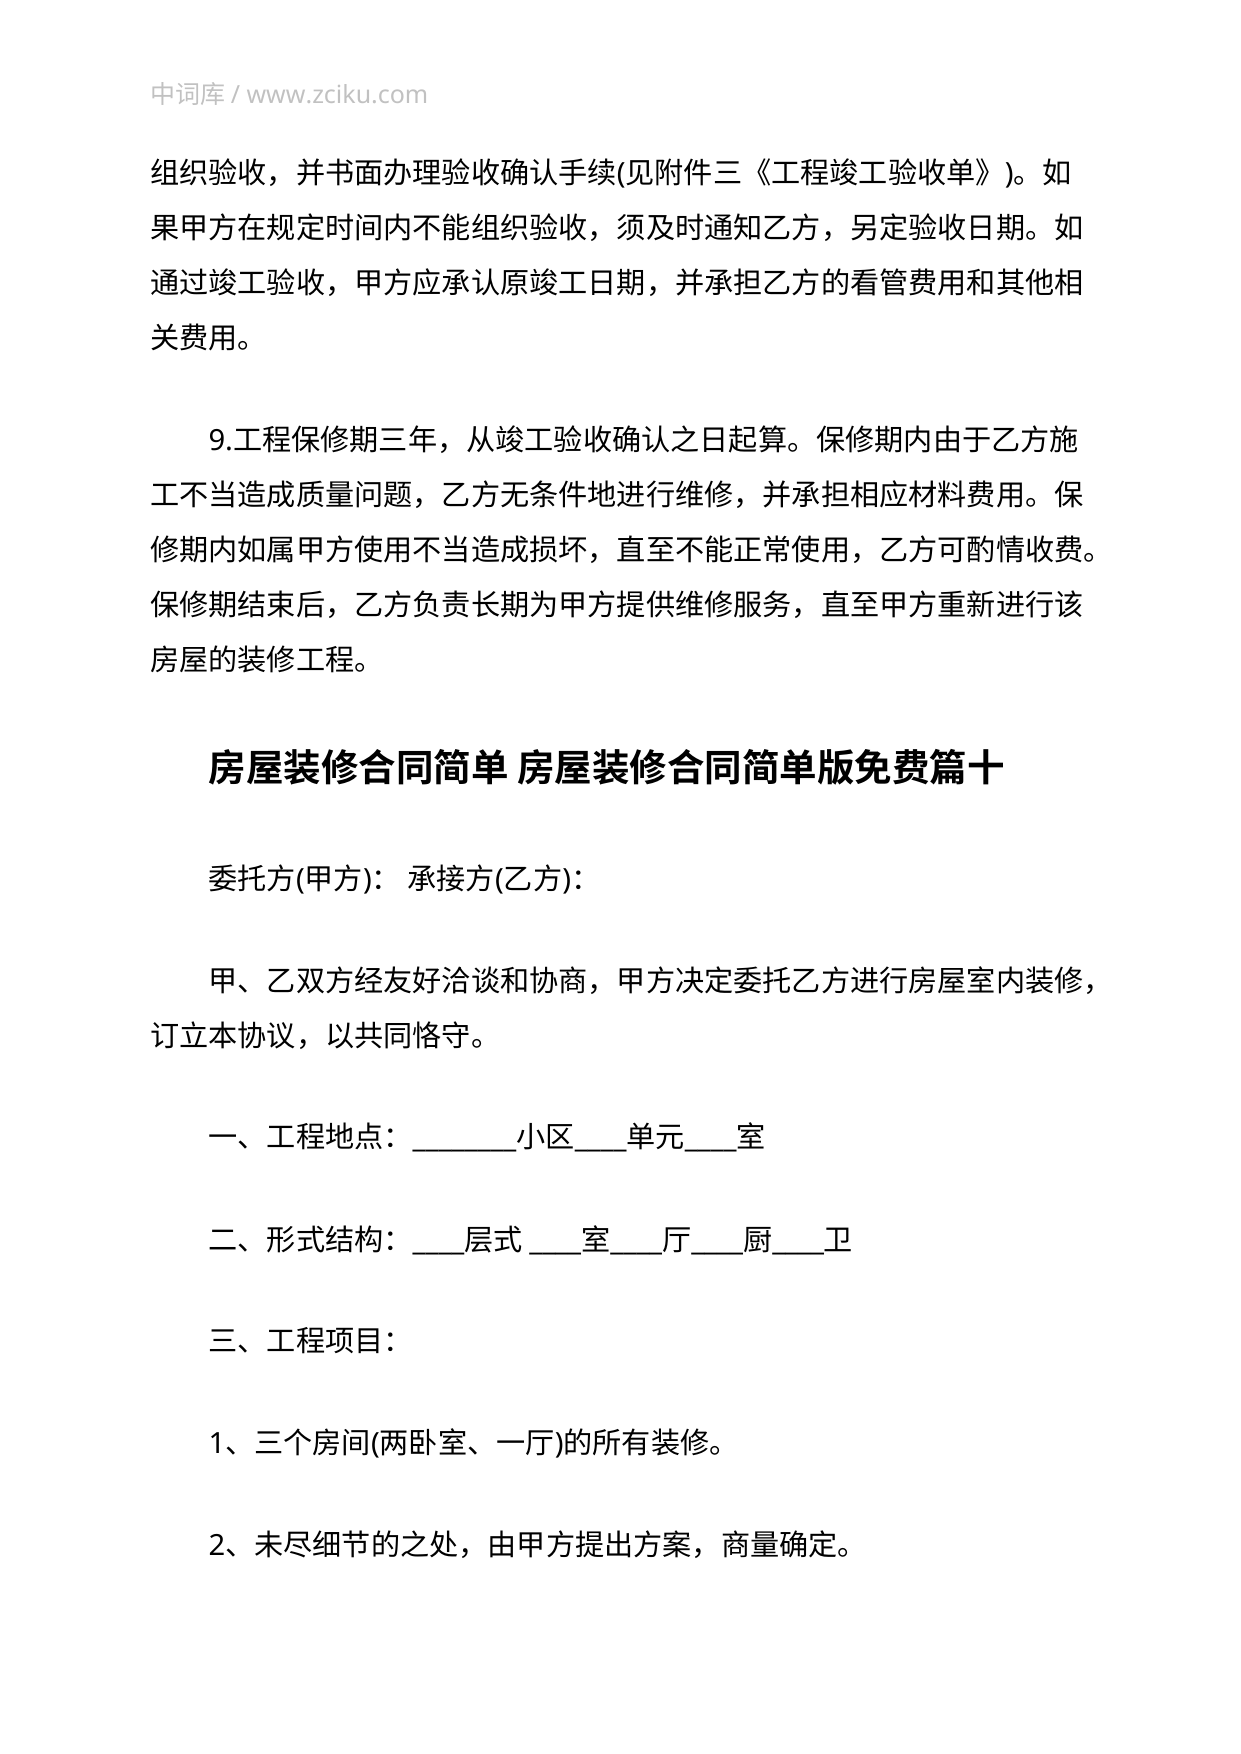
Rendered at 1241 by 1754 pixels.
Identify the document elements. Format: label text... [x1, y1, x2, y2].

text 房屋装修合同简单 房屋装修合同简单版免费篇十 [150, 738, 1090, 792]
text 三、工程项目： [150, 1318, 1090, 1360]
text 甲、乙双方经友好洽谈和协商，甲方决定委托乙方进行房屋室内装修，订立本协议，以共同恪守。 [150, 957, 1090, 1054]
text 9.工程保修期三年，从竣工验收确认之日起算。保修期内由于乙方施工不当造成质量问题，乙方无条件地进行维修，并承担相应材料费用。保修期内如属甲方使用不当造成损坏，直至不能正常使用，乙方可酌情收费。保修期结束后，乙方负责长期为甲方提供维修服务，直至甲方重新进行该房屋的装修工程。 [150, 417, 1090, 678]
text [150, 150, 1090, 357]
text 一、工程地点：________小区____单元____室 [150, 1114, 1090, 1156]
text 委托方(甲方)： 承接方(乙方)： [150, 855, 1090, 898]
text 2、未尽细节的之处，由甲方提出方案，商量确定。 [150, 1522, 1090, 1564]
text 1、三个房间(两卧室、一厅)的所有装修。 [150, 1420, 1090, 1462]
text 二、形式结构：____层式 ____室____厅____厨____卫 [150, 1216, 1090, 1258]
